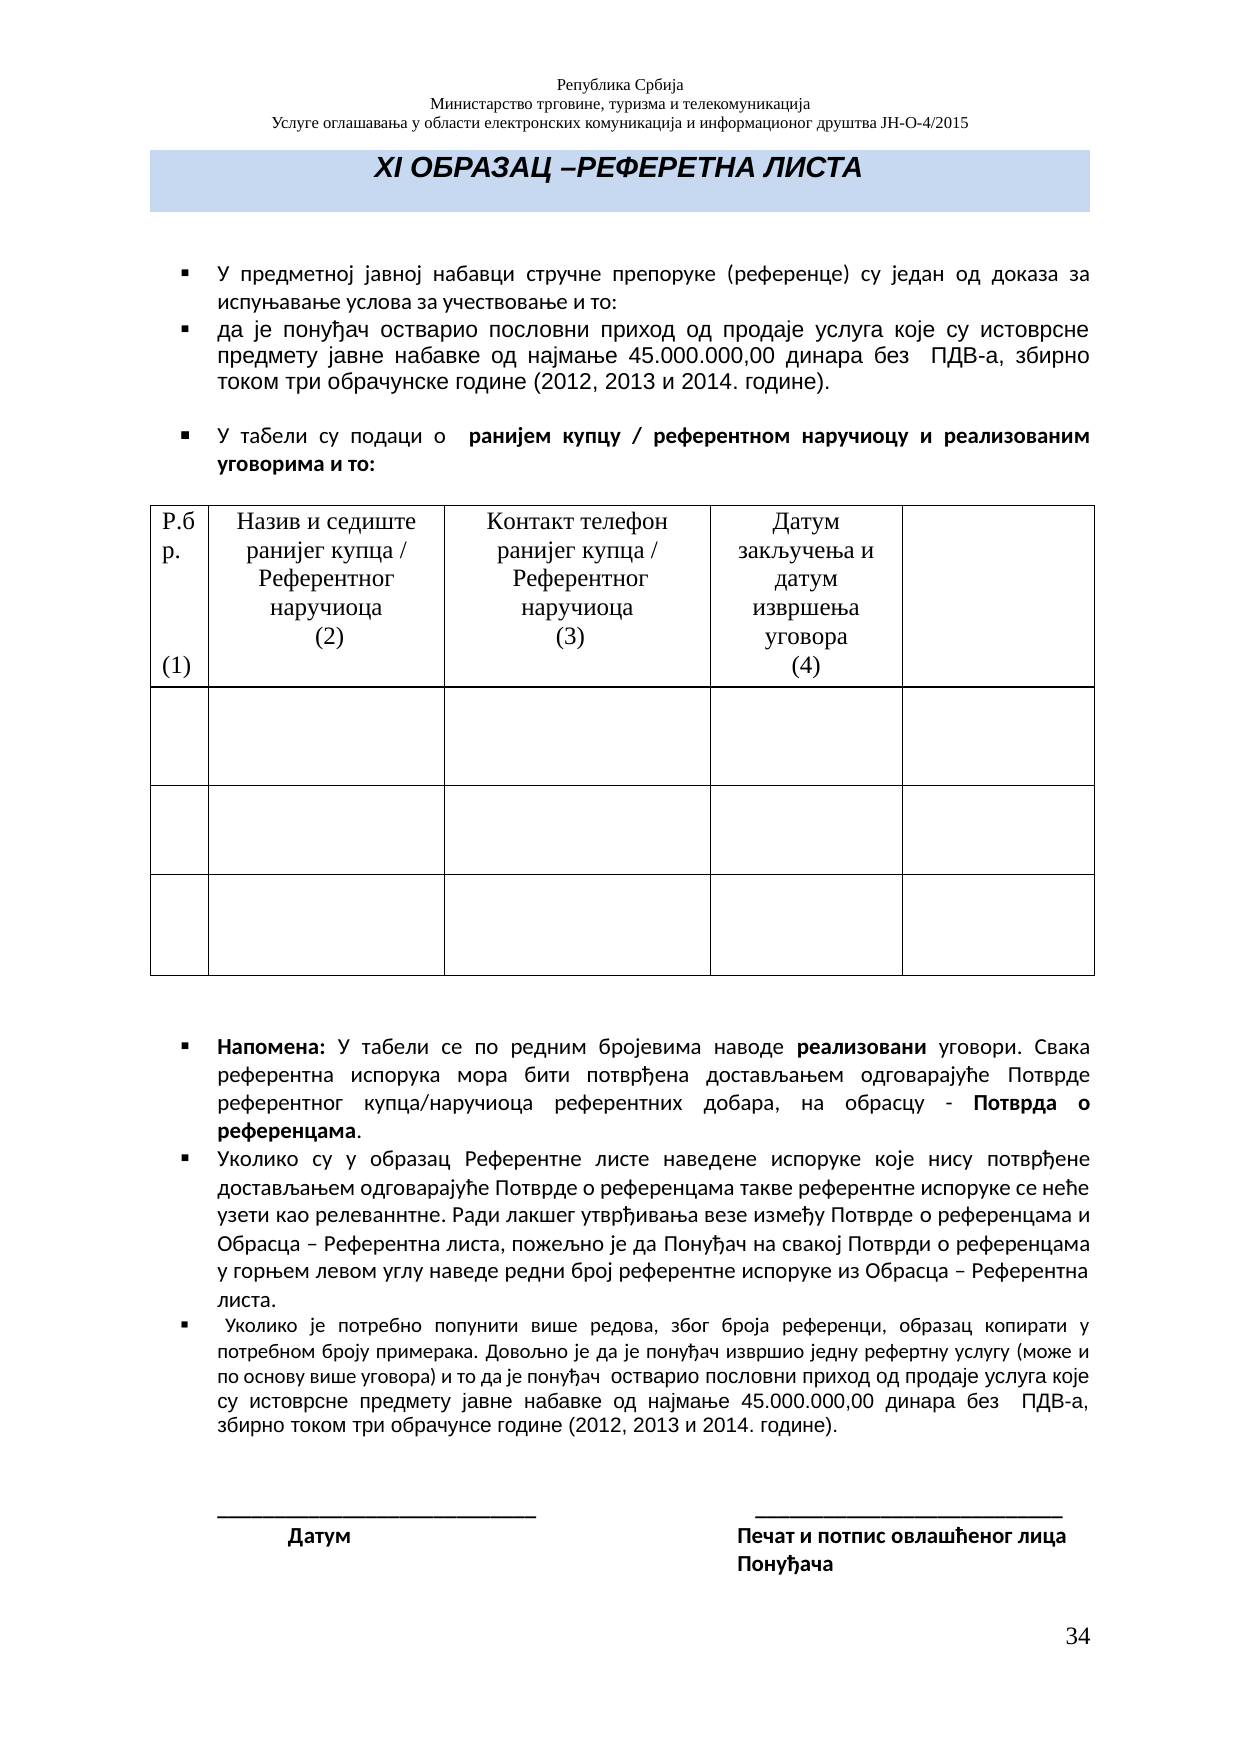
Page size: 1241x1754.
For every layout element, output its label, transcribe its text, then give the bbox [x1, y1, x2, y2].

list да је понуђач остварио пословни приход од продаје услуга које су истоврсне предмету јавне набавке од најмање 45.000.000,00 динара без ПДВ-а, збирно током три обрачунске године (2012, 2013 и 2014. године). [179, 316, 1090, 394]
table_cell [445, 688, 710, 785]
text Датум Печат и потпис овлашћеног лица [179, 1521, 1090, 1549]
table_header Датум закључења и датум извршења уговора (4) [711, 506, 902, 686]
table_cell [209, 688, 444, 785]
table_cell [903, 875, 1094, 975]
list Напомена: У табели се по редним бројевима наводе реализовани уговори. Свака референтна испорука мора бити потврђена достављањем одговарајуће Потврде референтног купца/наручиоца референтних добара, на обрасцу - Потврда о референцама. [179, 1032, 1090, 1144]
list У табели су подаци о ранијем купцу / референтном наручиоцу и реализованим уговорима и то: [179, 421, 1090, 477]
list У предметној јавној набавци стручне препоруке (референце) су један од доказа за испуњавање услова за учествовање и то: [179, 259, 1090, 316]
table_cell [151, 875, 208, 975]
table_header Р.бр. (1) [151, 506, 208, 686]
table_cell [151, 786, 208, 874]
list Уколико је потребно попунити више редова, због броја референци, образац копирати у потребном броју примерака. Довољно је да је понуђач извршио једну рефертну услугу (може и по основу више уговора) и то да је понуђач остварио пословни приход од продаје услуга које су истоврсне предмету јавне набавке од најмање 45.000.000,00 динара без ПДВ-а, збирно током три обрачунсе године (2012, 2013 и 2014. године). [179, 1313, 1090, 1437]
table_cell [209, 786, 444, 874]
table_cell [903, 688, 1094, 785]
table_header Контакт телефон ранијег купца / Референтног наручиоца (3) [445, 506, 710, 686]
text ____________________________ ___________________________ [217, 1493, 1090, 1521]
table_cell [711, 786, 902, 874]
text Понуђача [150, 1549, 1090, 1577]
table_cell [445, 875, 710, 975]
table_cell [903, 786, 1094, 874]
table_cell [711, 875, 902, 975]
list Уколико су у образац Референтне листе наведене испоруке које нису потврђене достављањем одговарајуће Потврде о референцама такве референтне испоруке се неће узети као релеваннтне. Ради лакшег утврђивања везе између Потврде о референцама и Обрасца – Референтна листа, пожељно је да Понуђач на свакој Потврди о референцама у горњем левом углу наведе редни број референтне испоруке из Обрасца – Референтна листа. [179, 1144, 1090, 1313]
table_cell [209, 875, 444, 975]
table_header Назив и седиште ранијег купца / Референтног наручиоца (2) [209, 506, 444, 686]
table_cell [445, 786, 710, 874]
table_cell [151, 688, 208, 785]
text XI ОБРАЗАЦ –РЕФЕРЕТНА ЛИСТА [150, 150, 1090, 183]
table_header [903, 506, 1094, 686]
table_cell [711, 688, 902, 785]
